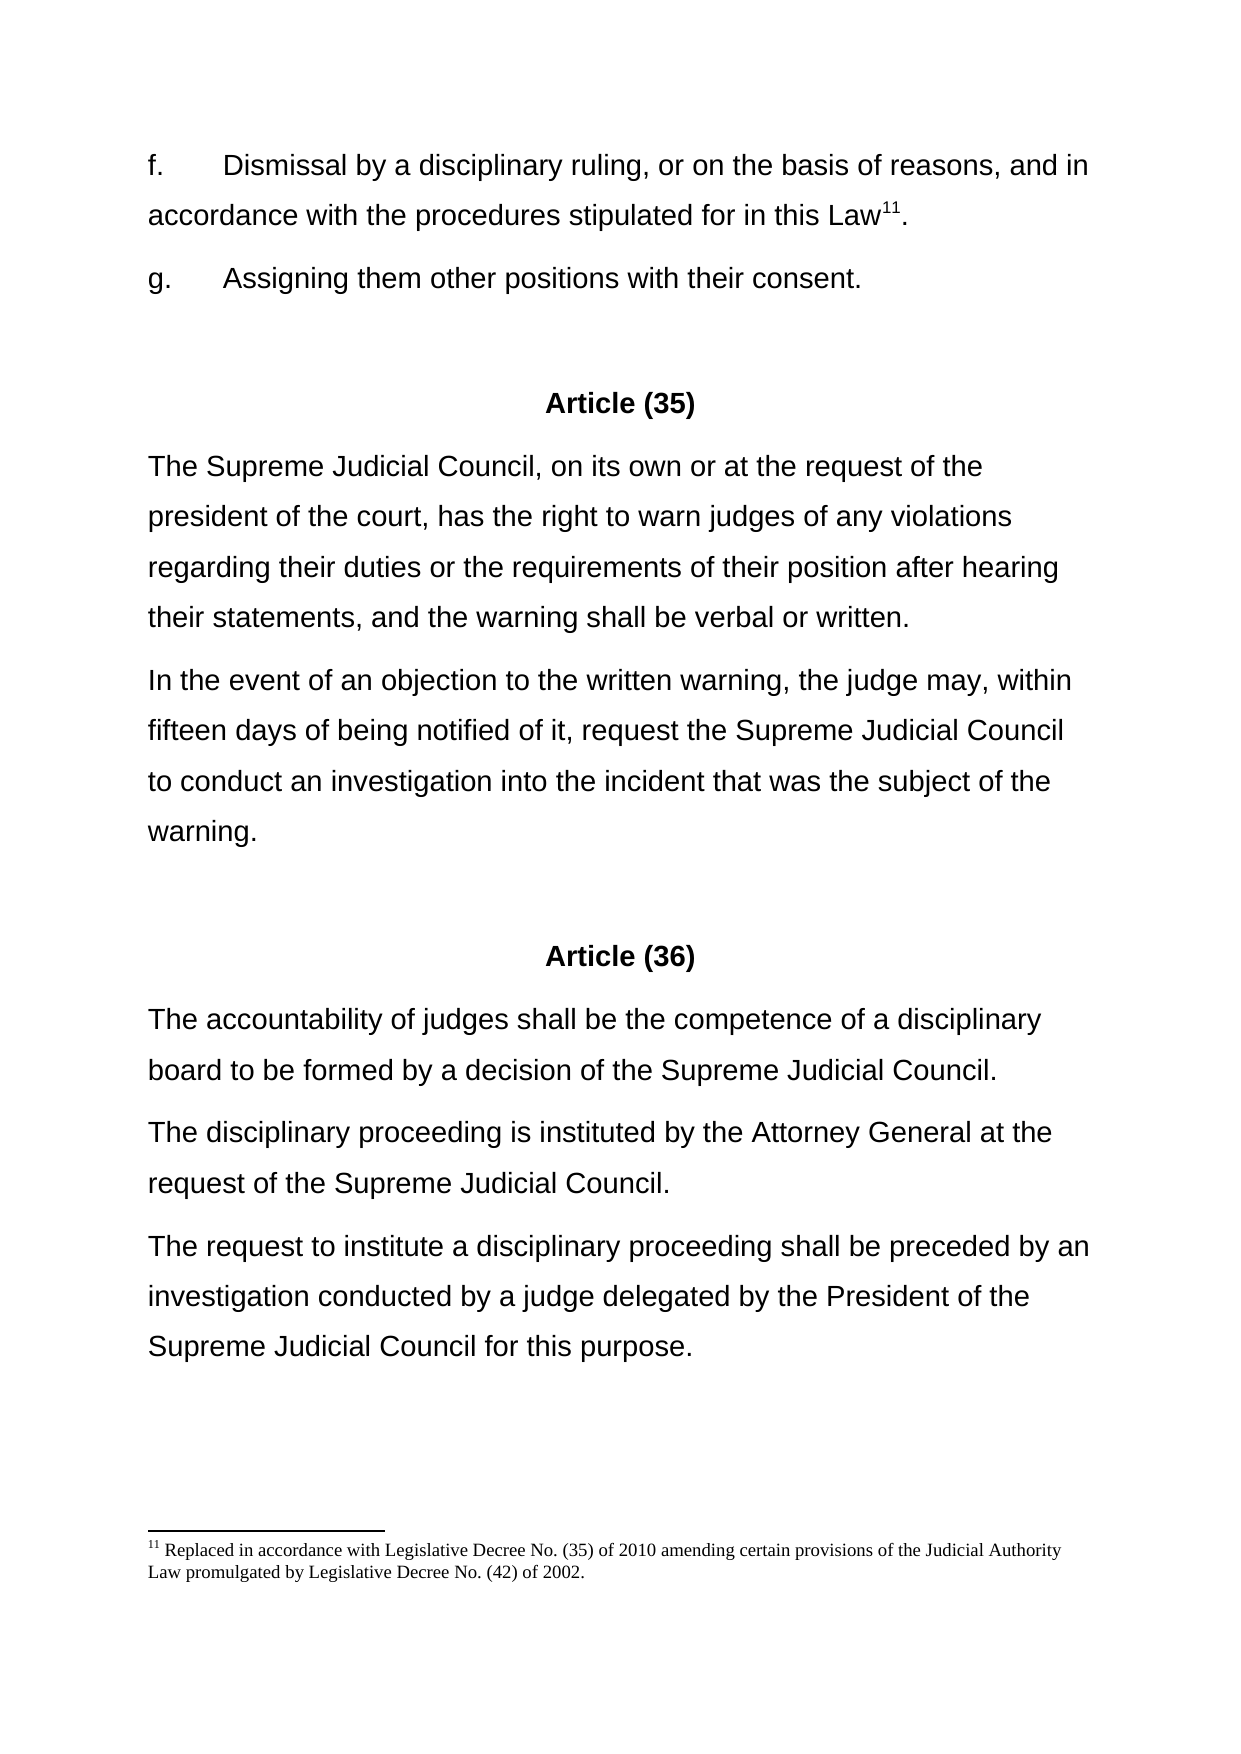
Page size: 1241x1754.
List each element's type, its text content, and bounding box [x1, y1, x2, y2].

text The disciplinary proceeding is instituted by the Attorney General at the request of the Supreme Judicial Council. [148, 1115, 1093, 1199]
text The request to institute a disciplinary proceeding shall be preceded by an investigation conducted by a judge delegated by the President of the Supreme Judicial Council for this purpose. [148, 1228, 1093, 1363]
list Assigning them other positions with their consent. [148, 261, 1093, 294]
text Article (36) [148, 939, 1093, 973]
text The accountability of judges shall be the competence of a disciplinary board to be formed by a decision of the Supreme Judicial Council. [148, 1002, 1093, 1086]
text Article (35) [148, 386, 1093, 420]
text The Supreme Judicial Council, on its own or at the request of the president of the court, has the right to warn judges of any violations regarding their duties or the requirements of their position after hearing their statements, and the warning shall be verbal or written. [148, 449, 1093, 634]
text In the event of an objection to the written warning, the judge may, within fifteen days of being notified of it, request the Supreme Judicial Council to conduct an investigation into the incident that was the subject of the warning. [148, 663, 1093, 847]
list Dismissal by a disciplinary ruling, or on the basis of reasons, and in accordance with the procedures stipulated for in this Law. [148, 148, 1093, 231]
